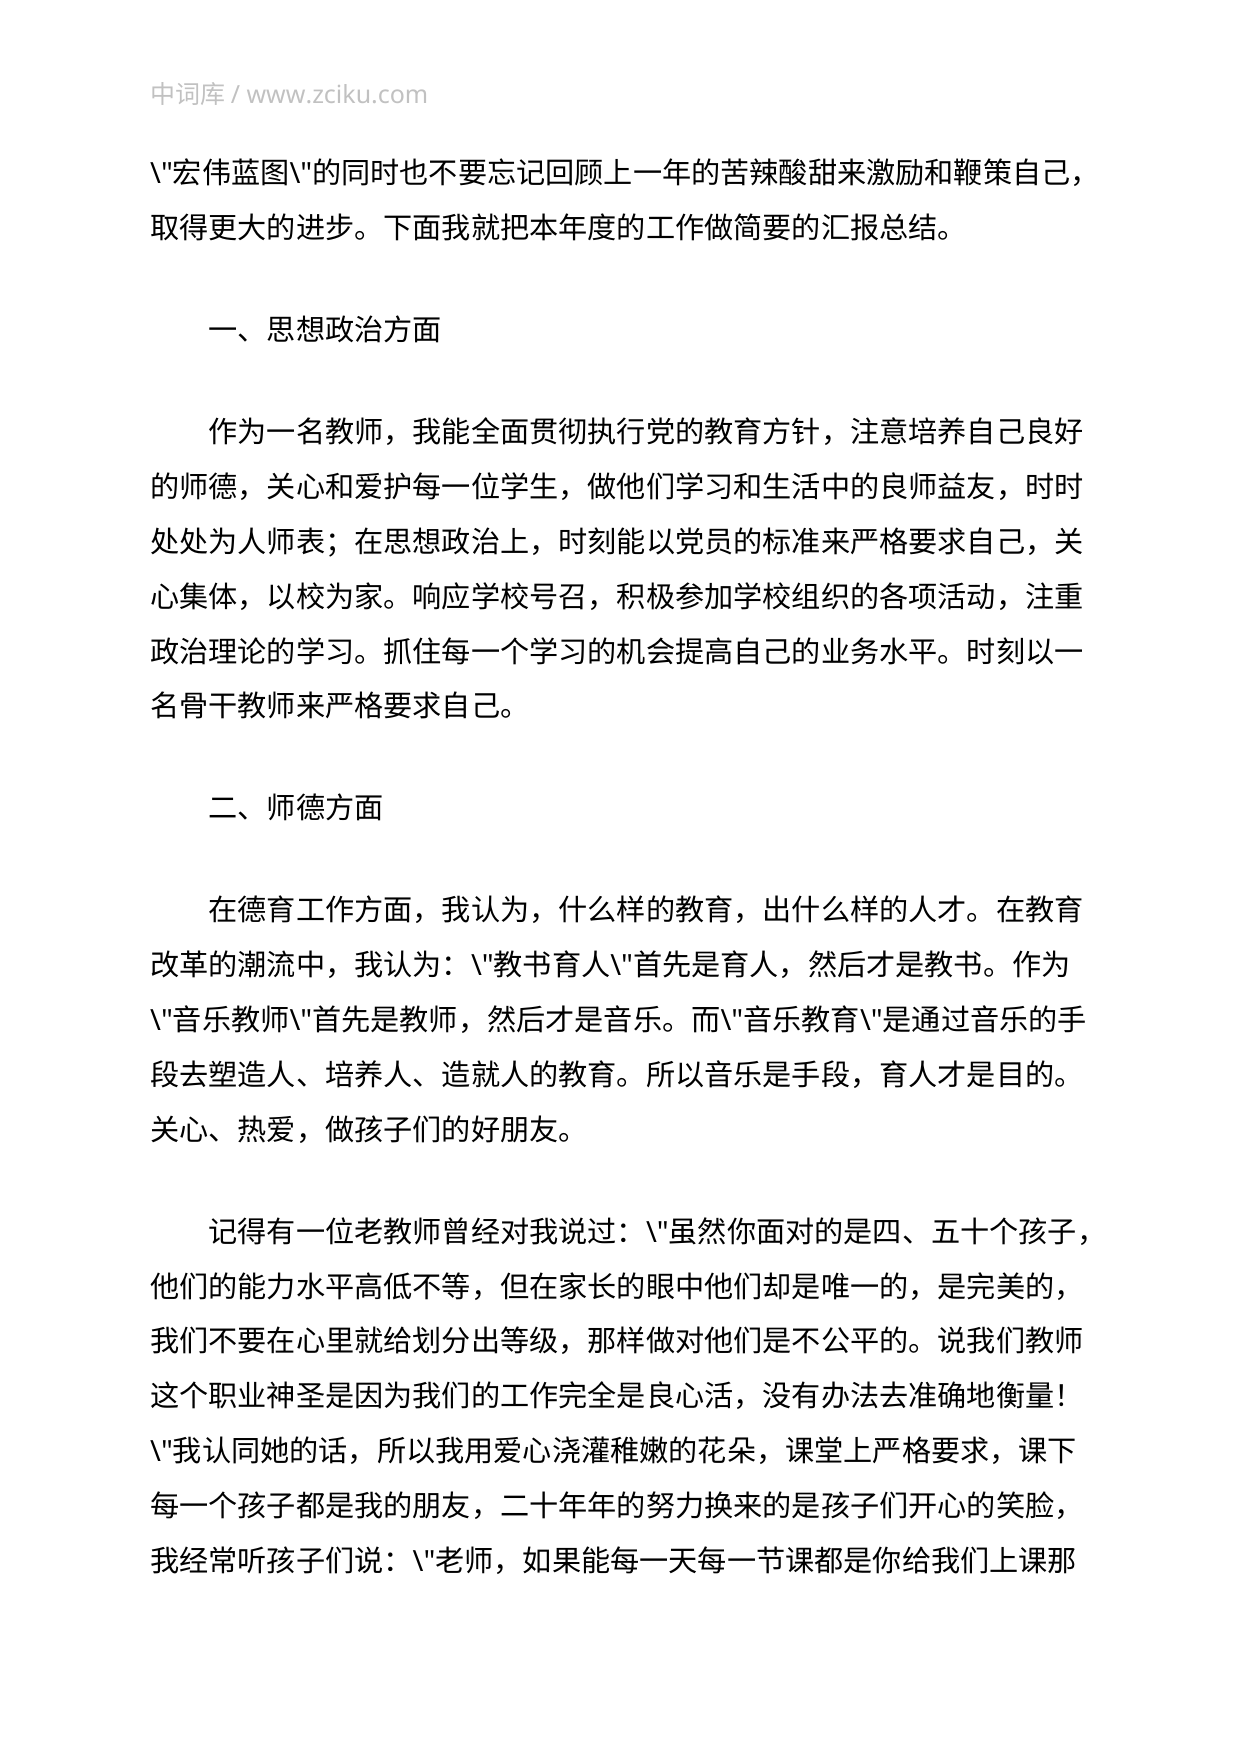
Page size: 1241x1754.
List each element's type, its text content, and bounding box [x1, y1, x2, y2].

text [150, 150, 1090, 247]
text 作为一名教师，我能全面贯彻执行党的教育方针，注意培养自己良好的师德，关心和爱护每一位学生，做他们学习和生活中的良师益友，时时处处为人师表；在思想政治上，时刻能以党员的标准来严格要求自己，关心集体，以校为家。响应学校号召，积极参加学校组织的各项活动，注重政治理论的学习。抓住每一个学习的机会提高自己的业务水平。时刻以一名骨干教师来严格要求自己。 [150, 408, 1090, 725]
text 在德育工作方面，我认为，什么样的教育，出什么样的人才。在教育改革的潮流中，我认为：\"教书育人\"首先是育人，然后才是教书。作为\"音乐教师\"首先是教师，然后才是音乐。而\"音乐教育\"是通过音乐的手段去塑造人、培养人、造就人的教育。所以音乐是手段，育人才是目的。关心、热爱，做孩子们的好朋友。 [150, 887, 1090, 1149]
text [150, 1208, 1090, 1580]
text 一、思想政治方面 [150, 307, 1090, 349]
text 二、师德方面 [150, 785, 1090, 827]
